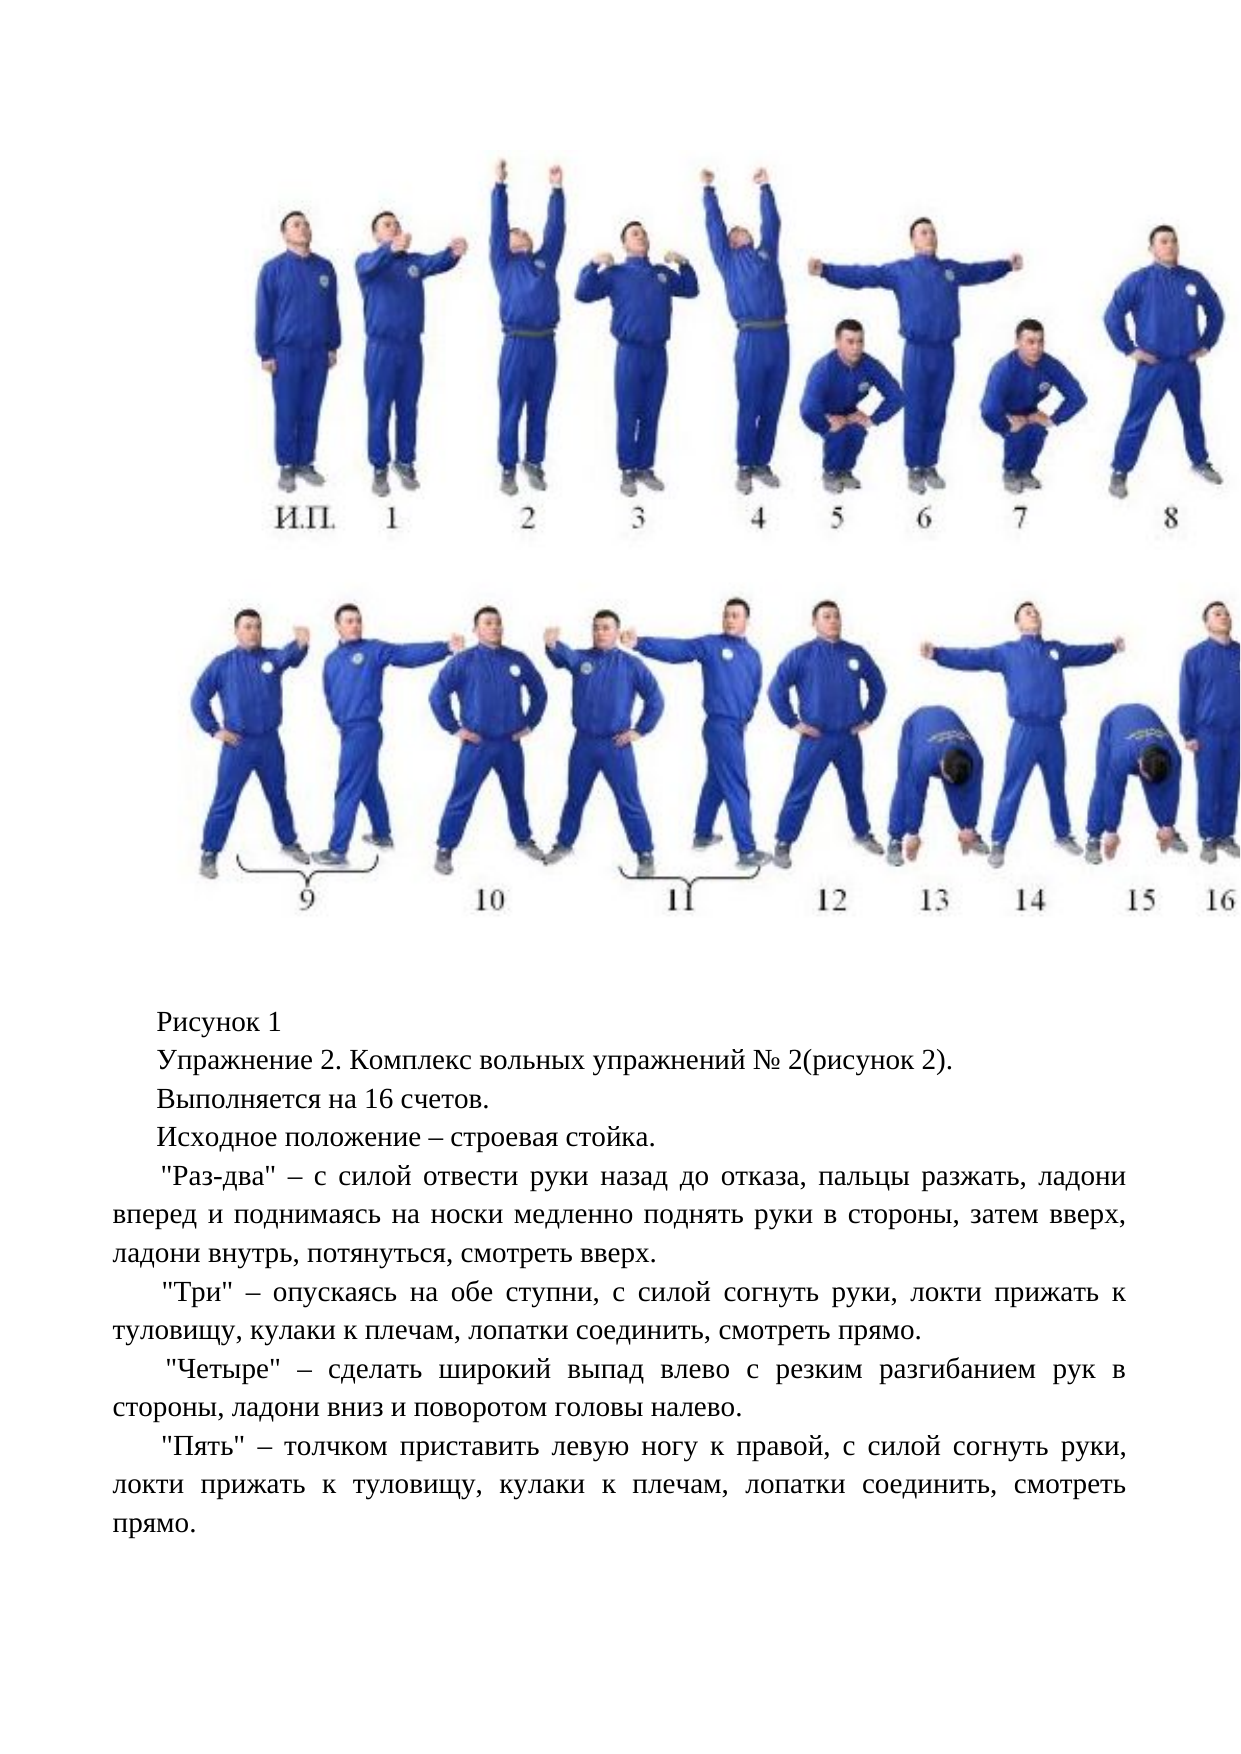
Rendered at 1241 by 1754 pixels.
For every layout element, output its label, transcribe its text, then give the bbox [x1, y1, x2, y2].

text Выполняется на 16 счетов. [112, 1081, 1128, 1114]
text "Три" – опускаясь на обе ступни, с силой согнуть руки, локти прижать к туловищу, кулаки к плечам, лопатки соединить, смотреть прямо. [112, 1274, 1128, 1346]
text "Четыре" – сделать широкий выпад влево с резким разгибанием рук в стороны, ладони вниз и поворотом головы налево. [112, 1351, 1128, 1423]
text Рисунок 1 [112, 1004, 1128, 1037]
picture [112, 150, 1241, 940]
text Исходное положение – строевая стойка. [112, 1119, 1128, 1153]
text "Раз-два" – с силой отвести руки назад до отказа, пальцы разжать, ладони вперед и поднимаясь на носки медленно поднять руки в стороны, затем вверх, ладони внутрь, потянуться, смотреть вверх. [112, 1158, 1128, 1269]
text "Пять" – толчком приставить левую ногу к правой, с силой согнуть руки, локти прижать к туловищу, кулаки к плечам, лопатки соединить, смотреть прямо. [112, 1428, 1128, 1538]
text Упражнение 2. Комплекс вольных упражнений № 2(рисунок 2). [112, 1042, 1128, 1076]
